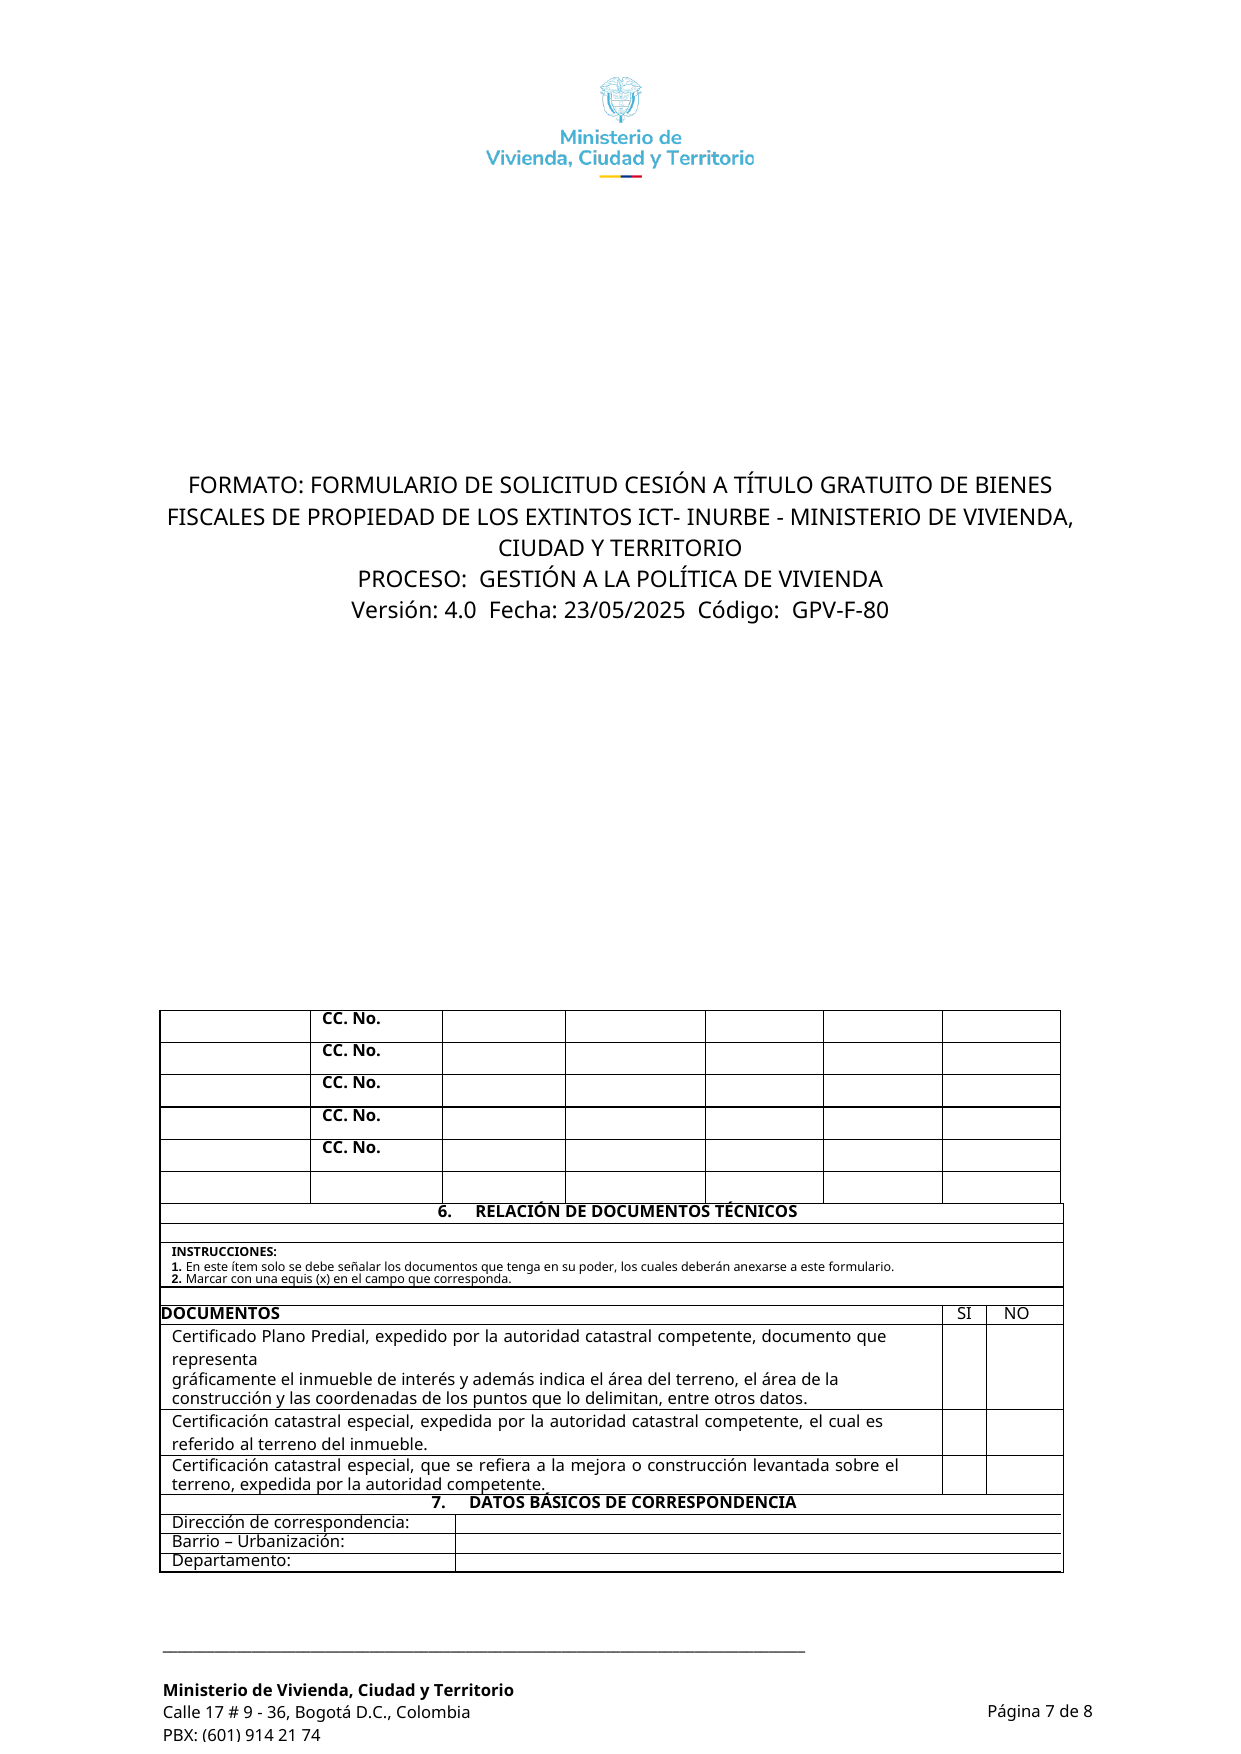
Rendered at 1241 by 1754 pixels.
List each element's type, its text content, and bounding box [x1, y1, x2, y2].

table_cell [943, 1011, 1060, 1042]
table_cell [566, 1140, 705, 1171]
table_cell [987, 1456, 1063, 1494]
table_cell SI [943, 1306, 986, 1324]
table_cell [824, 1075, 942, 1106]
table_cell Certificado Plano Predial, expedido por la autoridad catastral competente, documento que representa gráficamente el inmueble de interés y además indica el área del terreno, el área de la construcción y las coordenadas de los puntos que lo delimitan, entre otros datos. [161, 1325, 942, 1408]
table_cell CC. No. [311, 1108, 442, 1139]
table_cell [943, 1140, 1060, 1171]
table_cell [987, 1325, 1063, 1408]
table_cell [943, 1108, 1060, 1139]
table_cell [706, 1140, 823, 1171]
table_cell [161, 1172, 310, 1203]
table_cell INSTRUCCIONES: En este ítem solo se debe señalar los documentos que tenga en su poder, los cuales deberán anexarse a este formulario. Marcar con una equis (x) en el campo que corresponda. [161, 1243, 1063, 1286]
table_cell [566, 1108, 705, 1139]
table_cell [566, 1172, 705, 1203]
table_cell [824, 1011, 942, 1042]
table_cell DOCUMENTOS [161, 1306, 942, 1324]
table_cell 6. RELACIÓN DE DOCUMENTOS TÉCNICOS [161, 1204, 1063, 1222]
table_cell [706, 1075, 823, 1106]
table_cell CC. No. [311, 1043, 442, 1074]
table_cell [943, 1325, 986, 1408]
table_cell [824, 1043, 942, 1074]
table_cell [161, 1075, 310, 1106]
table_cell CC. No. [311, 1075, 442, 1106]
table_cell [943, 1172, 1060, 1203]
table_cell [161, 1495, 1063, 1572]
table_cell [566, 1075, 705, 1106]
table_cell [824, 1140, 942, 1171]
table_cell [943, 1410, 986, 1455]
table_cell [443, 1140, 565, 1171]
table_cell [443, 1043, 565, 1074]
table_cell [824, 1172, 942, 1203]
table_cell [943, 1043, 1060, 1074]
table_cell [566, 1043, 705, 1074]
table_cell CC. No. [311, 1140, 442, 1171]
table_cell [443, 1075, 565, 1106]
table_cell Certificación catastral especial, que se refiera a la mejora o construcción levantada sobre el terreno, expedida por la autoridad competente. [161, 1456, 942, 1494]
table_cell [161, 1288, 1063, 1305]
picture [484, 76, 753, 177]
table_cell [706, 1172, 823, 1203]
table_cell [161, 1011, 310, 1042]
table_cell [824, 1108, 942, 1139]
table_cell [706, 1108, 823, 1139]
table_cell [987, 1410, 1063, 1455]
table_cell [566, 1011, 705, 1042]
table_cell [443, 1011, 565, 1042]
table_cell [706, 1043, 823, 1074]
table_cell NO [987, 1306, 1063, 1324]
table_cell [943, 1075, 1060, 1106]
table_cell [161, 1224, 1063, 1242]
table_cell [161, 1140, 310, 1171]
table_cell [706, 1011, 823, 1042]
table_cell [943, 1456, 986, 1494]
table_cell [161, 1108, 310, 1139]
table_cell CC. No. [311, 1011, 442, 1042]
table_cell [311, 1172, 442, 1203]
table_cell [161, 1043, 310, 1074]
table_cell Certificación catastral especial, expedida por la autoridad catastral competente, el cual es referido al terreno del inmueble. [161, 1410, 942, 1455]
table_cell [443, 1172, 565, 1203]
table_cell [443, 1108, 565, 1139]
